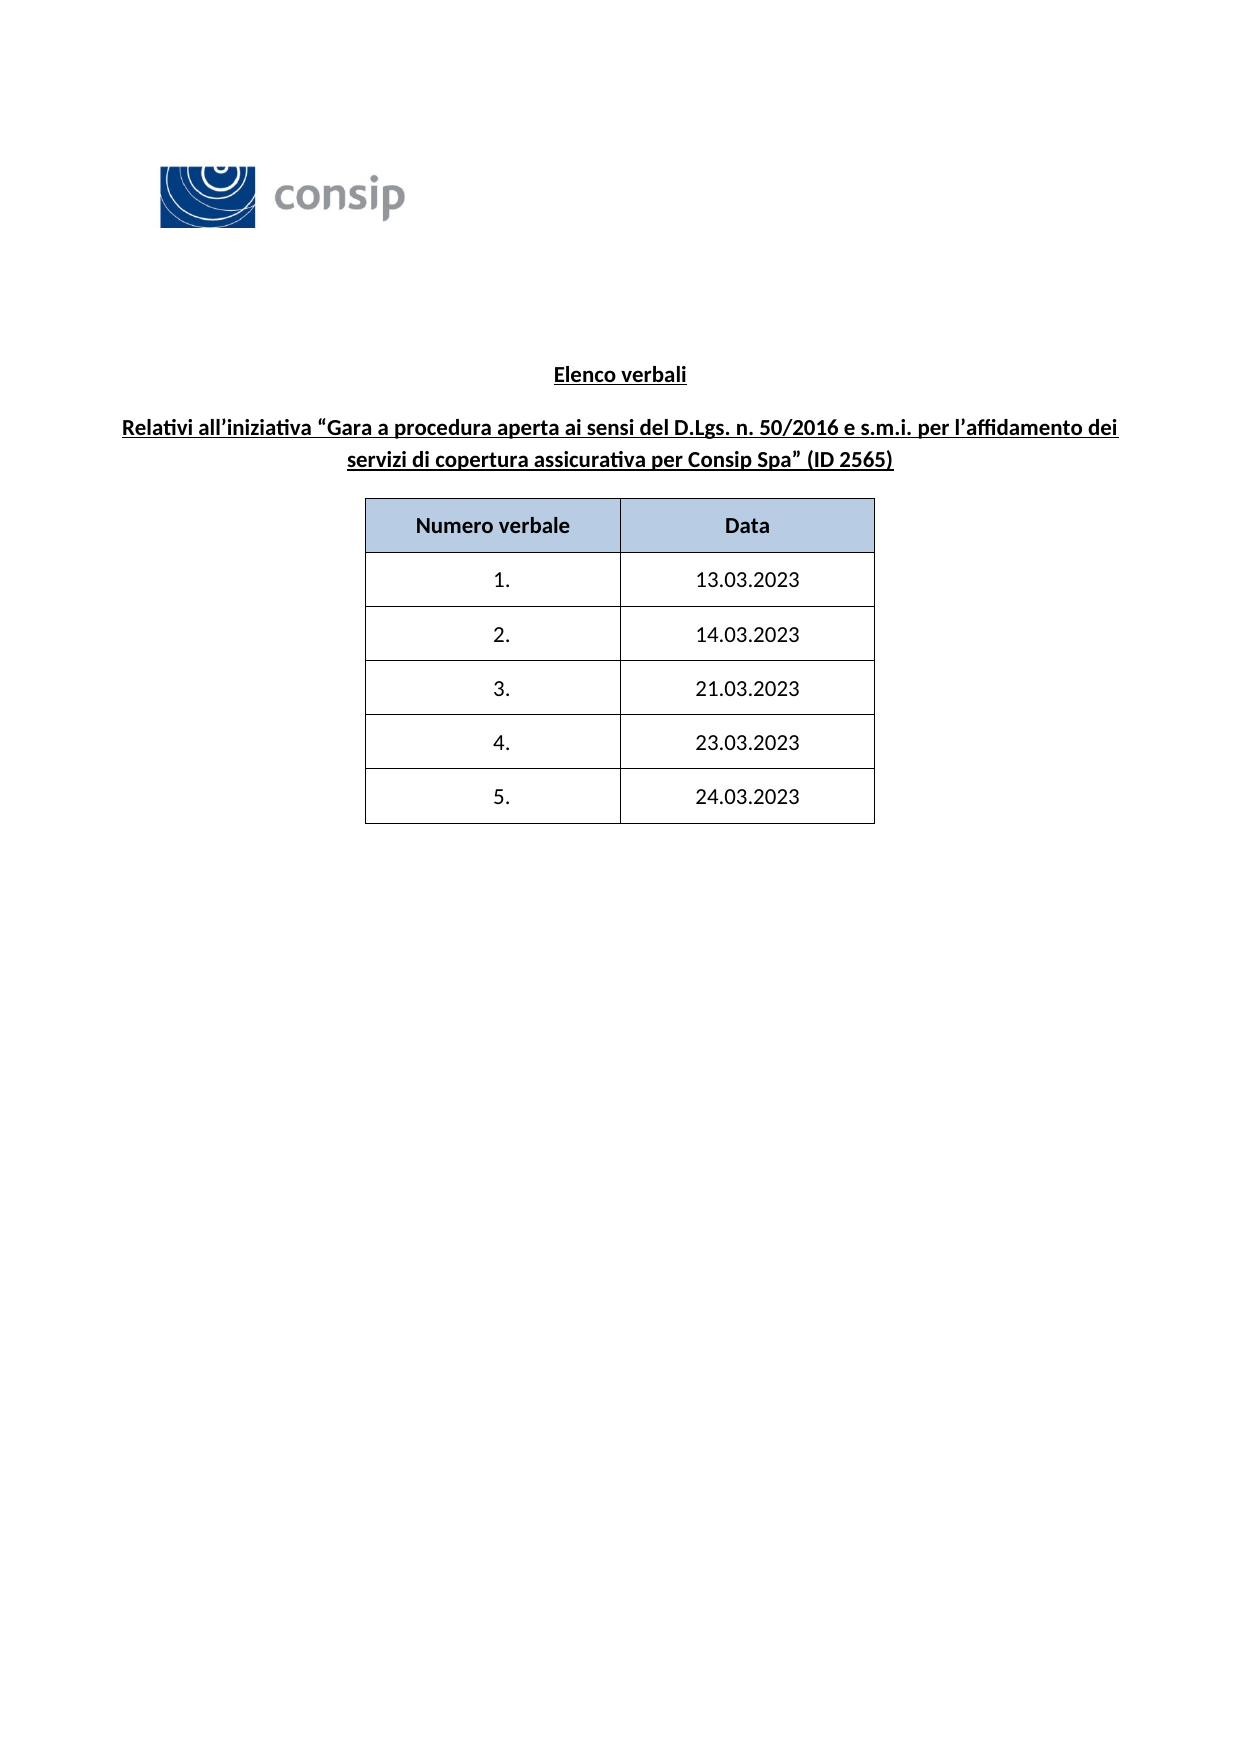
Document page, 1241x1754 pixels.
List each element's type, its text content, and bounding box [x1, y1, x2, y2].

table_cell [366, 661, 620, 714]
table_header Data [621, 499, 874, 552]
table_cell 14.03.2023 [621, 607, 874, 660]
text Relativi all’iniziativa “Gara a procedura aperta ai sensi del D.Lgs. n. 50/2016 e s.m.i. per l’affidamento dei servizi di copertura assicurativa per Consip Spa” (ID 2565) [118, 413, 1122, 473]
text Elenco verbali [118, 360, 1122, 388]
table_cell [366, 769, 620, 822]
table_cell [366, 715, 620, 768]
table_cell [366, 607, 620, 660]
table_cell [366, 553, 620, 606]
table_cell 24.03.2023 [621, 769, 874, 822]
picture [31, 33, 463, 227]
table_header Numero verbale [366, 499, 620, 552]
table_cell 23.03.2023 [621, 715, 874, 768]
table_cell 21.03.2023 [621, 661, 874, 714]
table_cell 13.03.2023 [621, 553, 874, 606]
